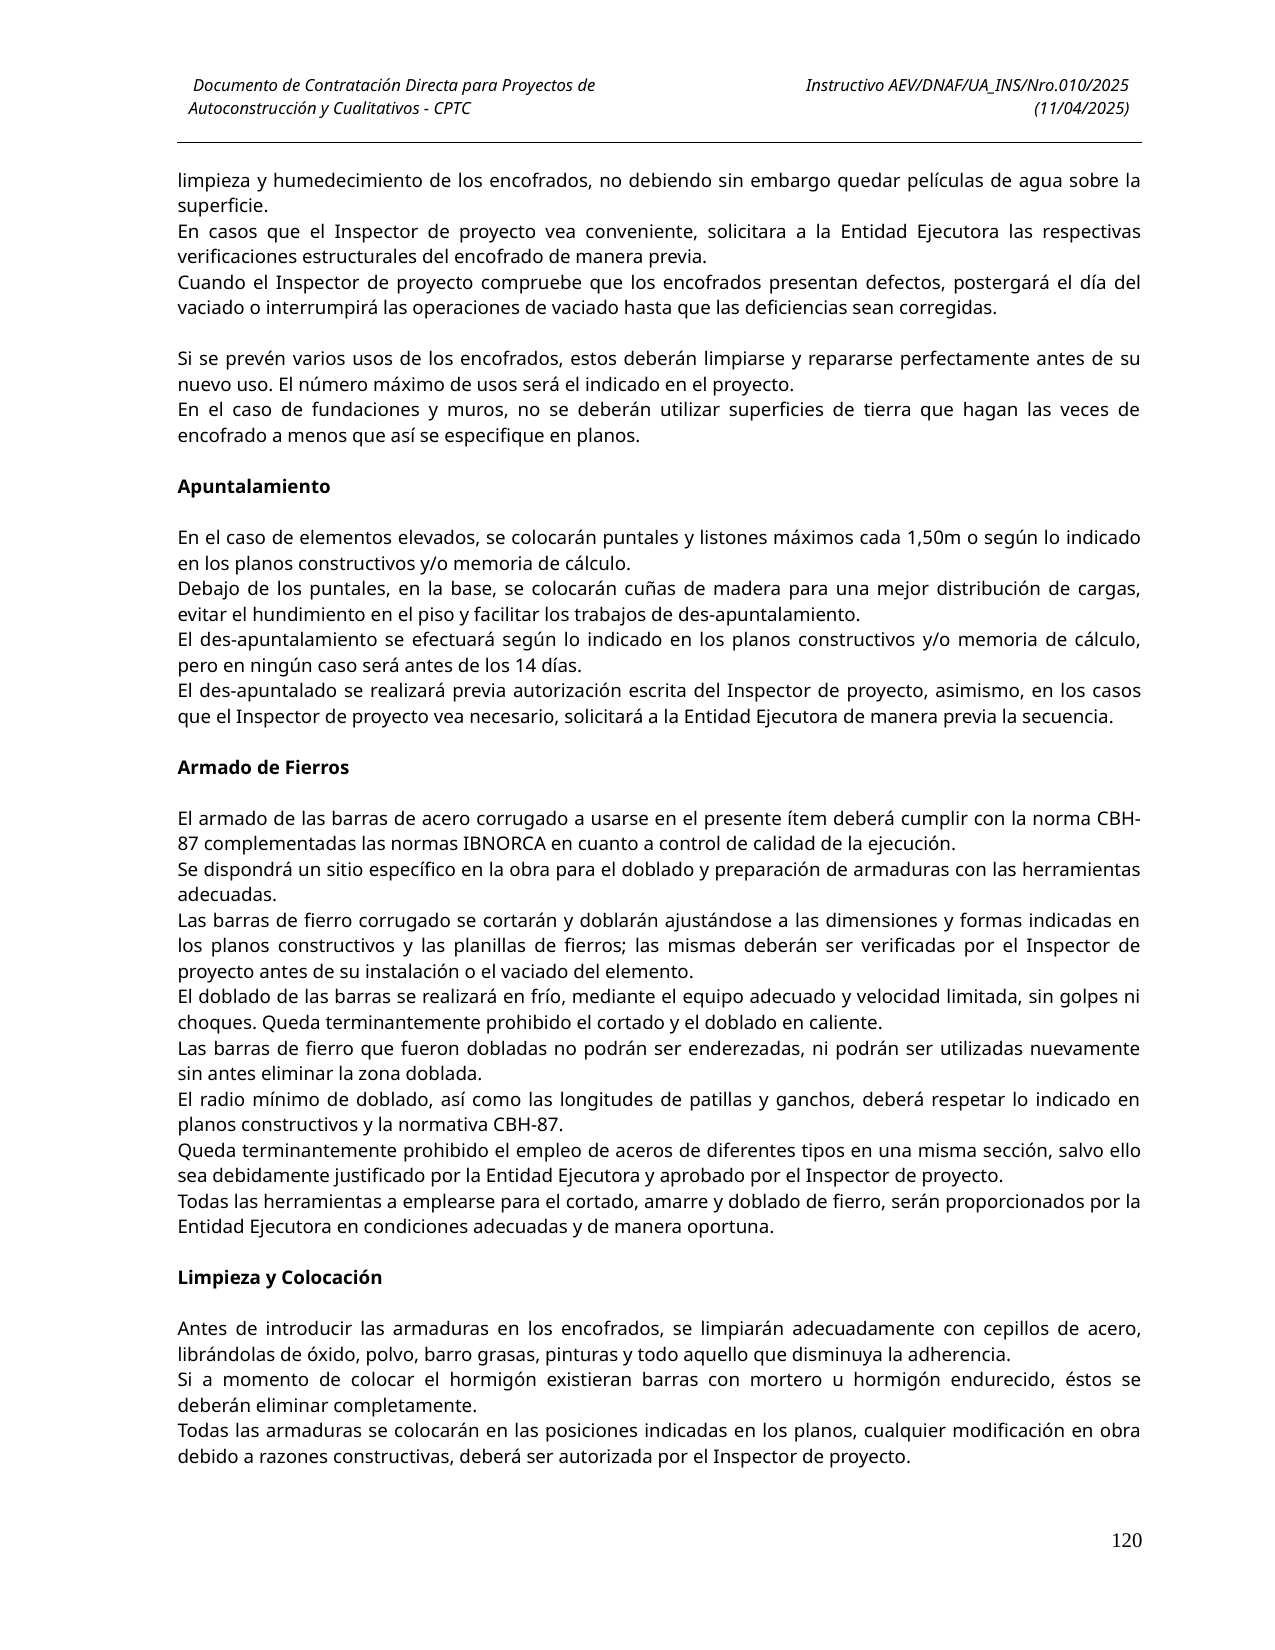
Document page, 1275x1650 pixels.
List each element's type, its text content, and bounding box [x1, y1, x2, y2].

text Armado de Fierros [177, 754, 1142, 779]
text El doblado de las barras se realizará en frío, mediante el equipo adecuado y velocidad limitada, sin golpes ni choques. Queda terminantemente prohibido el cortado y el doblado en caliente. [177, 984, 1142, 1035]
text Apuntalamiento [177, 473, 1142, 499]
text Si a momento de colocar el hormigón existieran barras con mortero u hormigón endurecido, éstos se deberán eliminar completamente. [177, 1367, 1142, 1418]
text Cuando el Inspector de proyecto compruebe que los encofrados presentan defectos, postergará el día del vaciado o interrumpirá las operaciones de vaciado hasta que las deficiencias sean corregidas. [177, 269, 1142, 320]
text En el caso de fundaciones y muros, no se deberán utilizar superficies de tierra que hagan las veces de encofrado a menos que así se especifique en planos. [177, 397, 1142, 448]
text El armado de las barras de acero corrugado a usarse en el presente ítem deberá cumplir con la norma CBH-87 complementadas las normas IBNORCA en cuanto a control de calidad de la ejecución. [177, 805, 1142, 856]
text El des-apuntalado se realizará previa autorización escrita del Inspector de proyecto, asimismo, en los casos que el Inspector de proyecto vea necesario, solicitará a la Entidad Ejecutora de manera previa la secuencia. [177, 677, 1142, 728]
text Antes de introducir las armaduras en los encofrados, se limpiarán adecuadamente con cepillos de acero, librándolas de óxido, polvo, barro grasas, pinturas y todo aquello que disminuya la adherencia. [177, 1316, 1142, 1367]
text Si se prevén varios usos de los encofrados, estos deberán limpiarse y repararse perfectamente antes de su nuevo uso. El número máximo de usos será el indicado en el proyecto. [177, 346, 1142, 397]
text El radio mínimo de doblado, así como las longitudes de patillas y ganchos, deberá respetar lo indicado en planos constructivos y la normativa CBH-87. [177, 1086, 1142, 1137]
text Las barras de fierro que fueron dobladas no podrán ser enderezadas, ni podrán ser utilizadas nuevamente sin antes eliminar la zona doblada. [177, 1035, 1142, 1086]
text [177, 167, 1142, 218]
text Todas las armaduras se colocarán en las posiciones indicadas en los planos, cualquier modificación en obra debido a razones constructivas, deberá ser autorizada por el Inspector de proyecto. [177, 1418, 1142, 1469]
text El des-apuntalamiento se efectuará según lo indicado en los planos constructivos y/o memoria de cálculo, pero en ningún caso será antes de los 14 días. [177, 626, 1142, 677]
text Limpieza y Colocación [177, 1264, 1142, 1290]
text Las barras de fierro corrugado se cortarán y doblarán ajustándose a las dimensiones y formas indicadas en los planos constructivos y las planillas de fierros; las mismas deberán ser verificadas por el Inspector de proyecto antes de su instalación o el vaciado del elemento. [177, 907, 1142, 984]
text Debajo de los puntales, en la base, se colocarán cuñas de madera para una mejor distribución de cargas, evitar el hundimiento en el piso y facilitar los trabajos de des-apuntalamiento. [177, 575, 1142, 626]
text Se dispondrá un sitio específico en la obra para el doblado y preparación de armaduras con las herramientas adecuadas. [177, 856, 1142, 907]
text En casos que el Inspector de proyecto vea conveniente, solicitara a la Entidad Ejecutora las respectivas verificaciones estructurales del encofrado de manera previa. [177, 218, 1142, 269]
text Todas las herramientas a emplearse para el cortado, amarre y doblado de fierro, serán proporcionados por la Entidad Ejecutora en condiciones adecuadas y de manera oportuna. [177, 1188, 1142, 1239]
text Queda terminantemente prohibido el empleo de aceros de diferentes tipos en una misma sección, salvo ello sea debidamente justificado por la Entidad Ejecutora y aprobado por el Inspector de proyecto. [177, 1137, 1142, 1188]
text En el caso de elementos elevados, se colocarán puntales y listones máximos cada 1,50m o según lo indicado en los planos constructivos y/o memoria de cálculo. [177, 524, 1142, 575]
